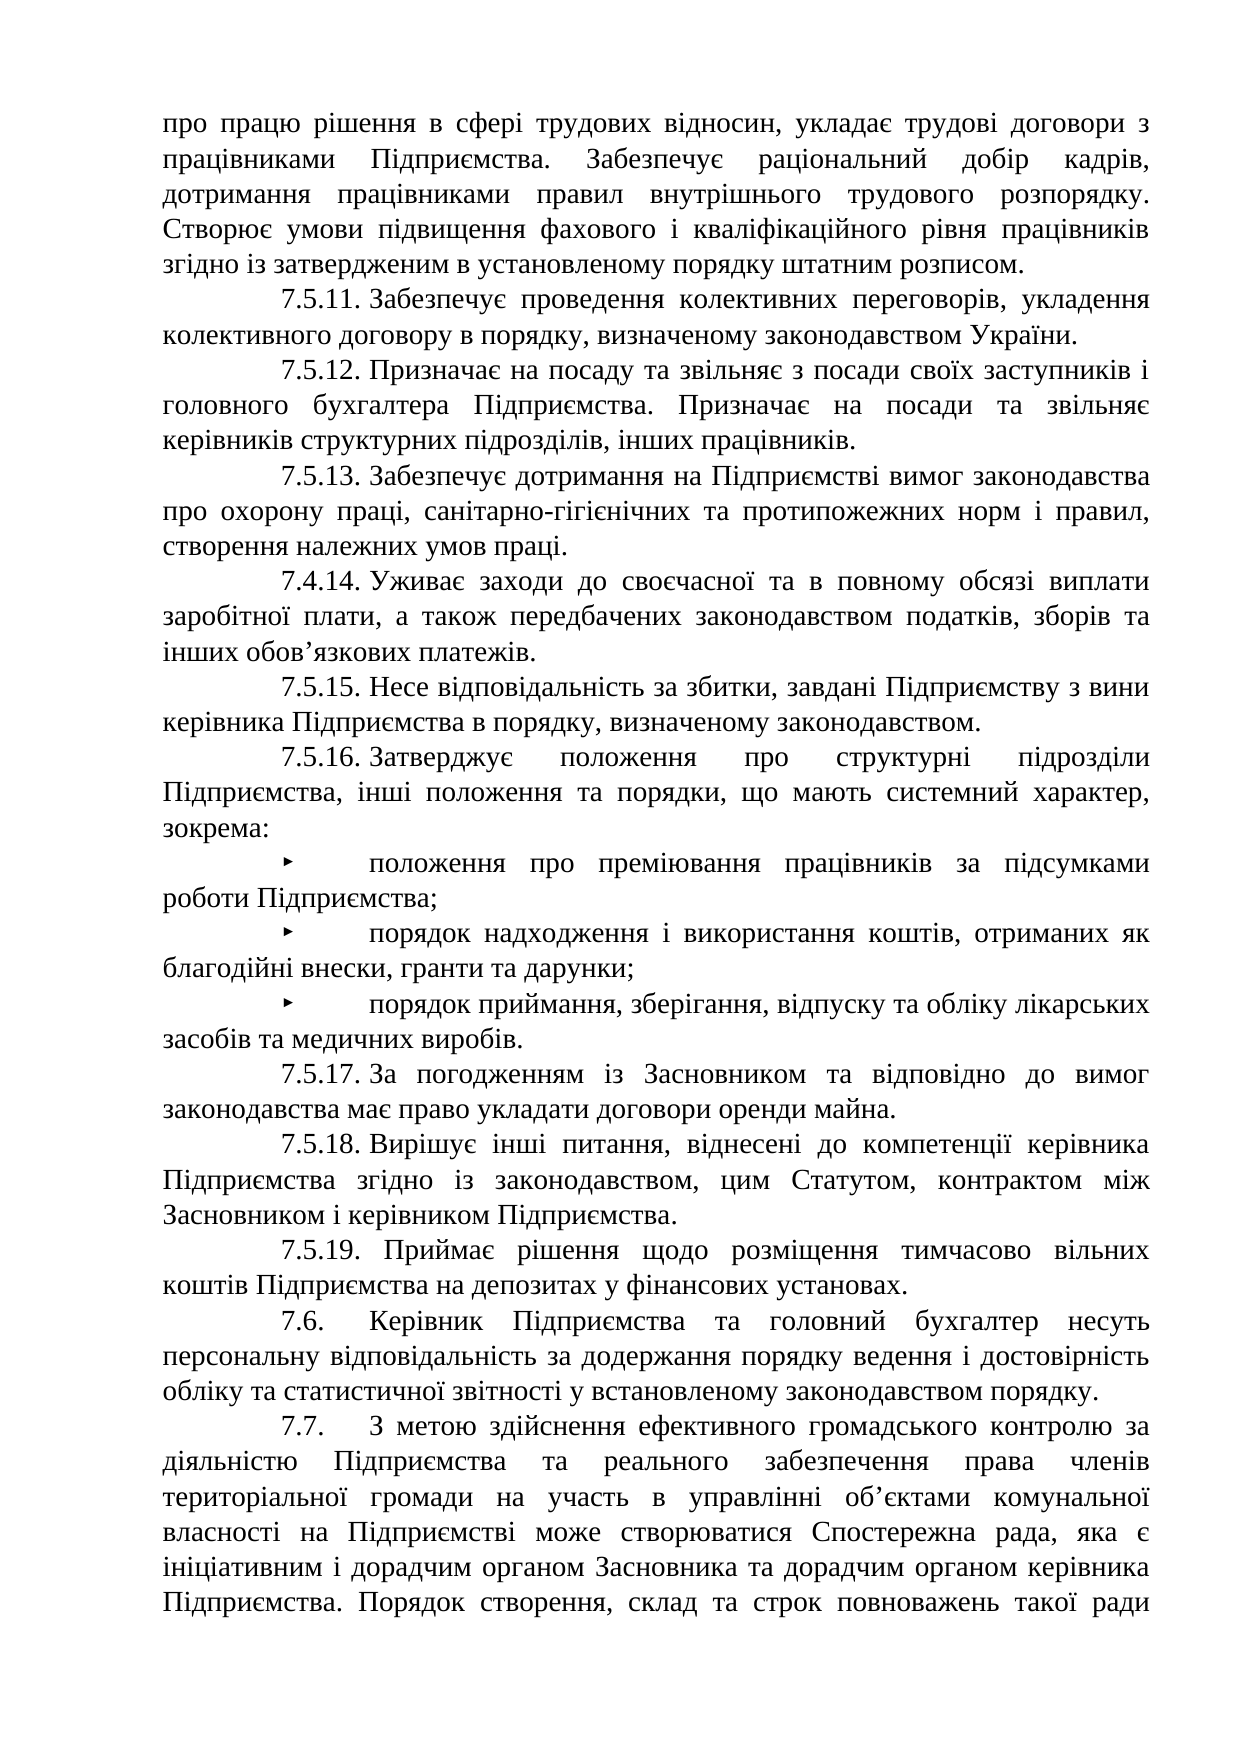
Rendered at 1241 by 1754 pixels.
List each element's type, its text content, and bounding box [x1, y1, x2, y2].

text ‣ порядок надходження і використання коштів, отриманих як благодійні внески, гранти та дарунки; [162, 915, 1151, 984]
text ‣ положення про преміювання працівників за підсумками роботи Підприємства; [162, 845, 1151, 914]
text 7.5.18. Вирішує інші питання, віднесені до компетенції керівника Підприємства згідно із законодавством, цим Статутом, контрактом між Засновником і керівником Підприємства. [162, 1127, 1151, 1231]
text 7.5.11. Забезпечує проведення колективних переговорів, укладення колективного договору в порядку, визначеному законодавством України. [162, 282, 1151, 350]
text 7.5.12. Призначає на посаду та звільняє з посади своїх заступників і головного бухгалтера Підприємства. Призначає на посади та звільняє керівників структурних підрозділів, інших працівників. [162, 352, 1151, 456]
text 7.6. Керівник Підприємства та головний бухгалтер несуть персональну відповідальність за додержання порядку ведення і достовірність обліку та статистичної звітності у встановленому законодавством порядку. [162, 1303, 1151, 1407]
text ‣ порядок приймання, зберігання, відпуску та обліку лікарських засобів та медичних виробів. [162, 986, 1151, 1054]
text 7.5.16. Затверджує положення про структурні підрозділи Підприємства, інші положення та порядки, що мають системний характер, зокрема: [162, 739, 1151, 843]
text 7.5.15. Несе відповідальність за збитки, завдані Підприємству з вини керівника Підприємства в порядку, визначеному законодавством. [162, 669, 1151, 738]
text 7.5.17. За погодженням із Засновником та відповідно до вимог законодавства має право укладати договори оренди майна. [162, 1056, 1151, 1125]
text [162, 1408, 1151, 1618]
text 7.5.13. Забезпечує дотримання на Підприємстві вимог законодавства про охорону праці, санітарно-гігієнічних та протипожежних норм і правил, створення належних умов праці. [162, 458, 1151, 562]
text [162, 106, 1151, 280]
text 7.4.14. Уживає заходи до своєчасної та в повному обсязі виплати заробітної плати, а також передбачених законодавством податків, зборів та інших обов’язкових платежів. [162, 563, 1151, 667]
text 7.5.19. Приймає рішення щодо розміщення тимчасово вільних коштів Підприємства на депозитах у фінансових установах. [162, 1232, 1151, 1301]
